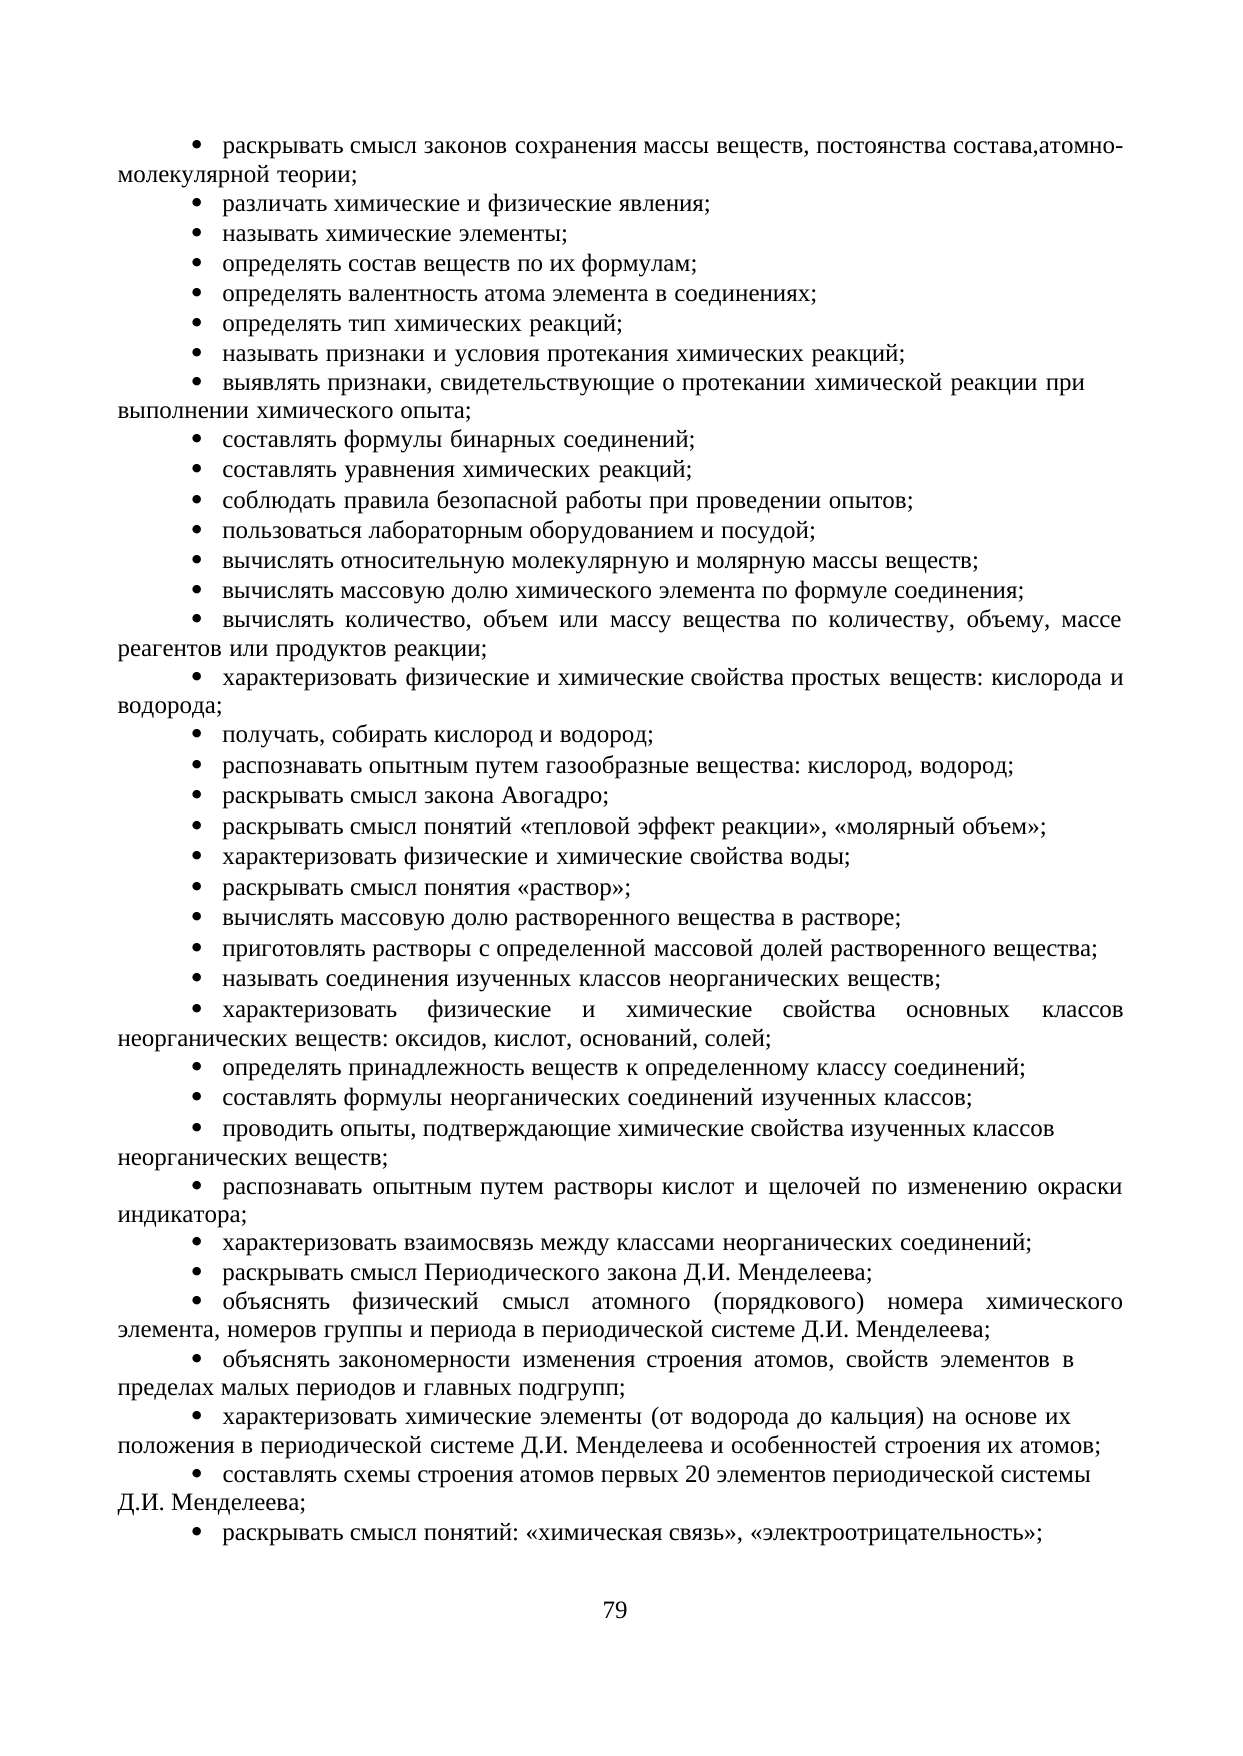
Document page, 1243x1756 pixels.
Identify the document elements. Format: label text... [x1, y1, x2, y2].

list вычислять относительную молекулярную и молярную массы веществ; [192, 544, 1170, 574]
list определять тип химических реакций; [192, 307, 1170, 337]
list распознавать опытным путем газообразные вещества: кислород, водород; [192, 749, 1170, 779]
list вычислять массовую долю химического элемента по формуле соединения; [192, 575, 1170, 604]
list пользоваться лабораторным оборудованием и посудой; [192, 514, 1170, 544]
list называть соединения изученных классов неорганических веществ; [192, 963, 1170, 993]
list составлять схемы строения атомов первых 20 элементов периодической системы Д.И. Менделеева; [117, 1460, 1123, 1516]
list раскрывать смысл законов сохранения массы веществ, постоянства состава,атомно- молекулярной теории; [117, 131, 1126, 188]
list характеризовать физические и химические свойства простых веществ: кислорода и водорода; [117, 663, 1125, 719]
list раскрывать смысл Периодического закона Д.И. Менделеева; [192, 1257, 1170, 1286]
list объяснять закономерности изменения строения атомов, свойств элементов в пределах малых периодов и главных подгрупп; [117, 1344, 1083, 1401]
list соблюдать правила безопасной работы при проведении опытов; [192, 485, 1170, 513]
list определять валентность атома элемента в соединениях; [192, 277, 1170, 307]
list вычислять количество, объем или массу вещества по количеству, объему, массе реагентов или продуктов реакции; [117, 605, 1124, 661]
list объяснять физический смысл атомного (порядкового) номера химического элемента, номеров группы и периода в периодической системе Д.И. Менделеева; [117, 1287, 1125, 1343]
list характеризовать химические элементы (от водорода до кальция) на основе их положения в периодической системе Д.И. Менделеева и особенностей строения их атомов; [117, 1402, 1104, 1458]
list проводить опыты, подтверждающие химические свойства изученных классов неорганических веществ; [117, 1114, 1092, 1171]
list определять принадлежность веществ к определенному классу соединений; [192, 1053, 1170, 1081]
list характеризовать физические и химические свойства основных классов неорганических веществ: оксидов, кислот, оснований, солей; [117, 994, 1125, 1052]
list определять состав веществ по их формулам; [192, 248, 1170, 276]
list составлять формулы бинарных соединений; [192, 424, 1170, 454]
list раскрывать смысл понятий: «химическая связь», «электроотрицательность»; [192, 1517, 1170, 1546]
list получать, собирать кислород и водород; [192, 719, 1170, 749]
list называть признаки и условия протекания химических реакций; [192, 338, 1170, 367]
list характеризовать взаимосвязь между классами неорганических соединений; [192, 1228, 1170, 1256]
list приготовлять растворы с определенной массовой долей растворенного вещества; [192, 932, 1170, 963]
list составлять уравнения химических реакций; [192, 454, 1170, 484]
list раскрывать смысл понятия «раствор»; [192, 871, 1170, 902]
list вычислять массовую долю растворенного вещества в растворе; [192, 902, 1170, 932]
list выявлять признаки, свидетельствующие о протекании химической реакции при выполнении химического опыта; [117, 368, 1094, 424]
list распознавать опытным путем растворы кислот и щелочей по изменению окраски индикатора; [117, 1172, 1125, 1228]
list различать химические и физические явления; [192, 188, 1170, 217]
list раскрывать смысл закона Авогадро; [192, 779, 1170, 810]
list характеризовать физические и химические свойства воды; [192, 841, 1170, 871]
list называть химические элементы; [192, 217, 1170, 247]
list раскрывать смысл понятий «тепловой эффект реакции», «молярный объем»; [192, 810, 1170, 841]
list составлять формулы неорганических соединений изученных классов; [192, 1081, 1170, 1111]
